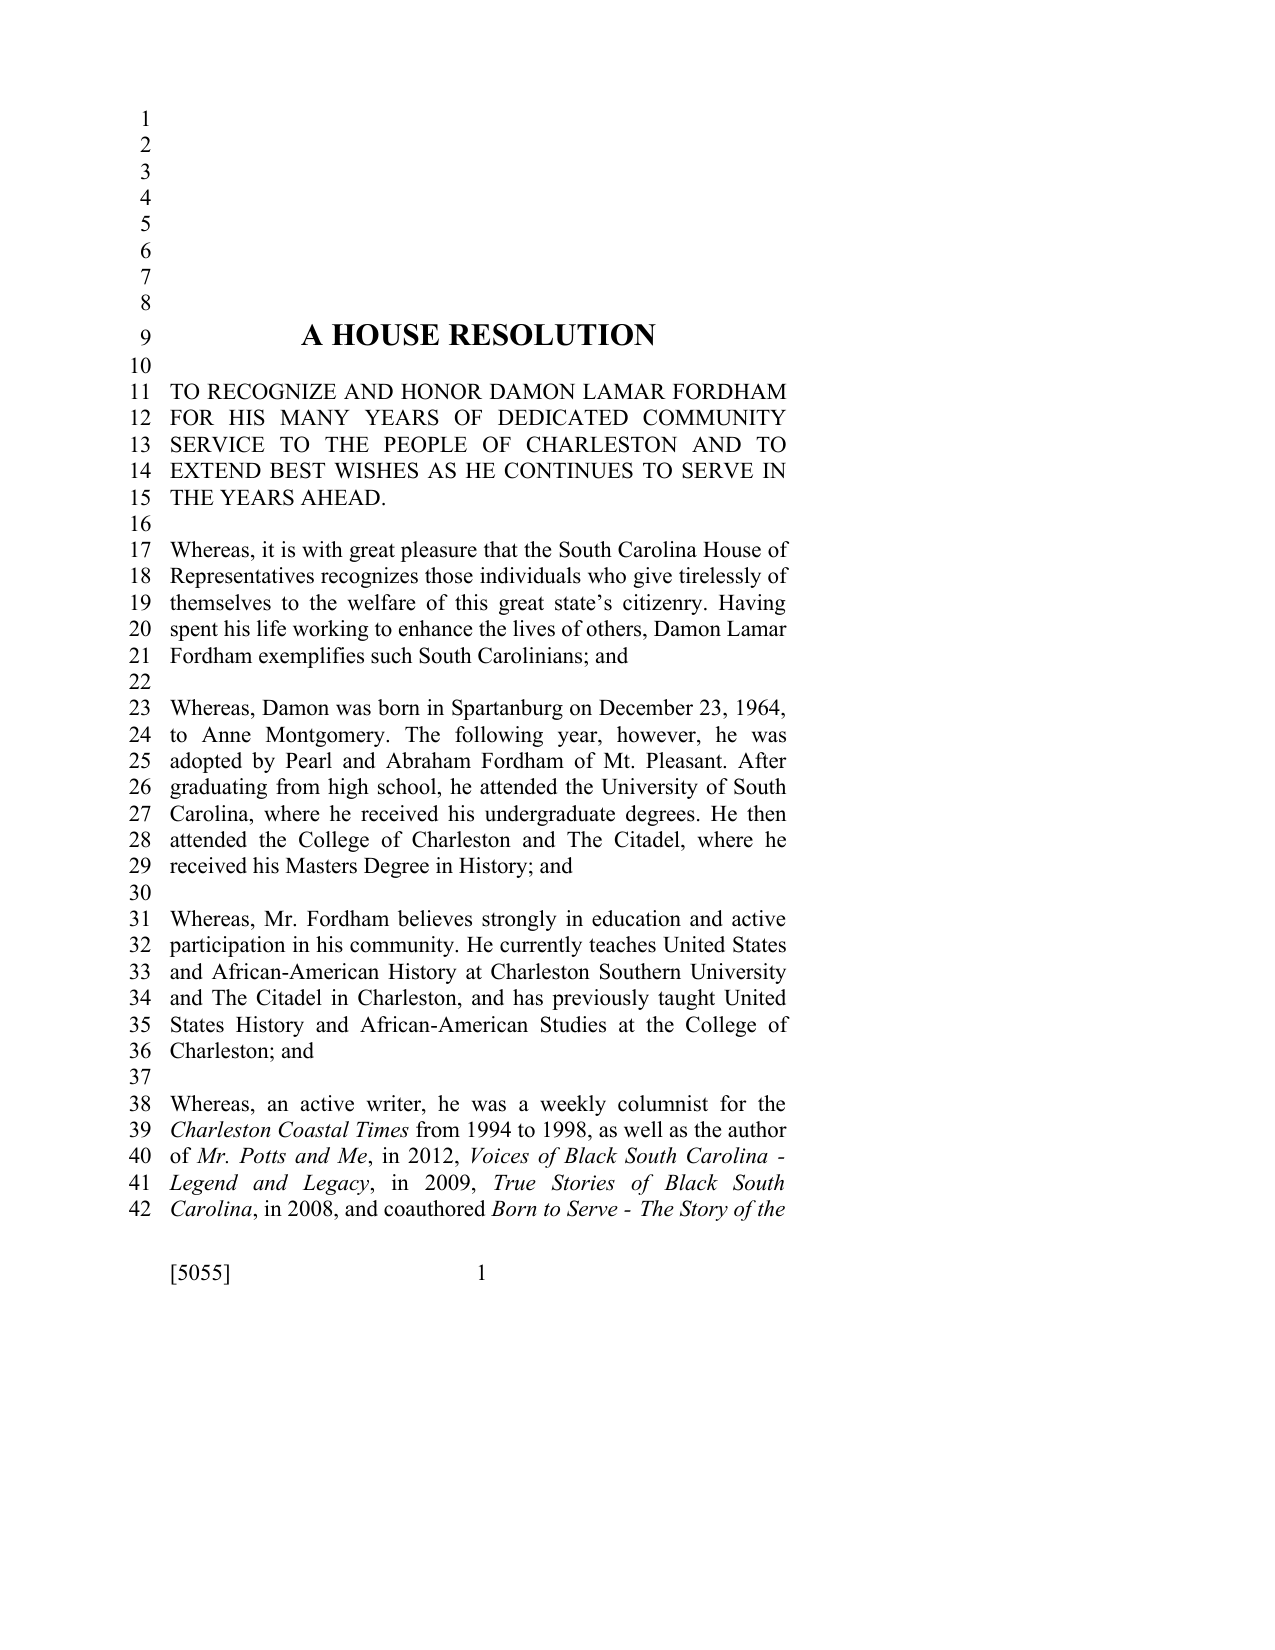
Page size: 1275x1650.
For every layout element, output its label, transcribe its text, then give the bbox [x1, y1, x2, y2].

text Whereas, Damon was born in Spartanburg on December 23, 1964, to Anne Montgomery. The following year, however, he was adopted by Pearl and Abraham Fordham of Mt. Pleasant. After graduating from high school, he attended the University of South Carolina, where he received his undergraduate degrees. He then attended the College of Charleston and The Citadel, where he received his Masters Degree in History; and [169, 694, 787, 879]
text Whereas, Mr. Fordham believes strongly in education and active participation in his community. He currently teaches United States and African-American History at Charleston Southern University and The Citadel in Charleston, and has previously taught United States History and African-American Studies at the College of Charleston; and [169, 905, 787, 1063]
text TO RECOGNIZE AND HONOR DAMON LAMAR FORDHAM FOR HIS MANY YEARS OF DEDICATED COMMUNITY SERVICE TO THE PEOPLE OF CHARLESTON AND TO EXTEND BEST WISHES AS HE CONTINUES TO SERVE IN THE YEARS AHEAD. [169, 378, 787, 510]
text A HOUSE RESOLUTION [169, 316, 787, 352]
text Whereas, it is with great pleasure that the South Carolina House of Representatives recognizes those individuals who give tirelessly of themselves to the welfare of this great state’s citizenry. Having spent his life working to enhance the lives of others, Damon Lamar Fordham exemplifies such South Carolinians; and [169, 536, 787, 668]
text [169, 1090, 787, 1221]
